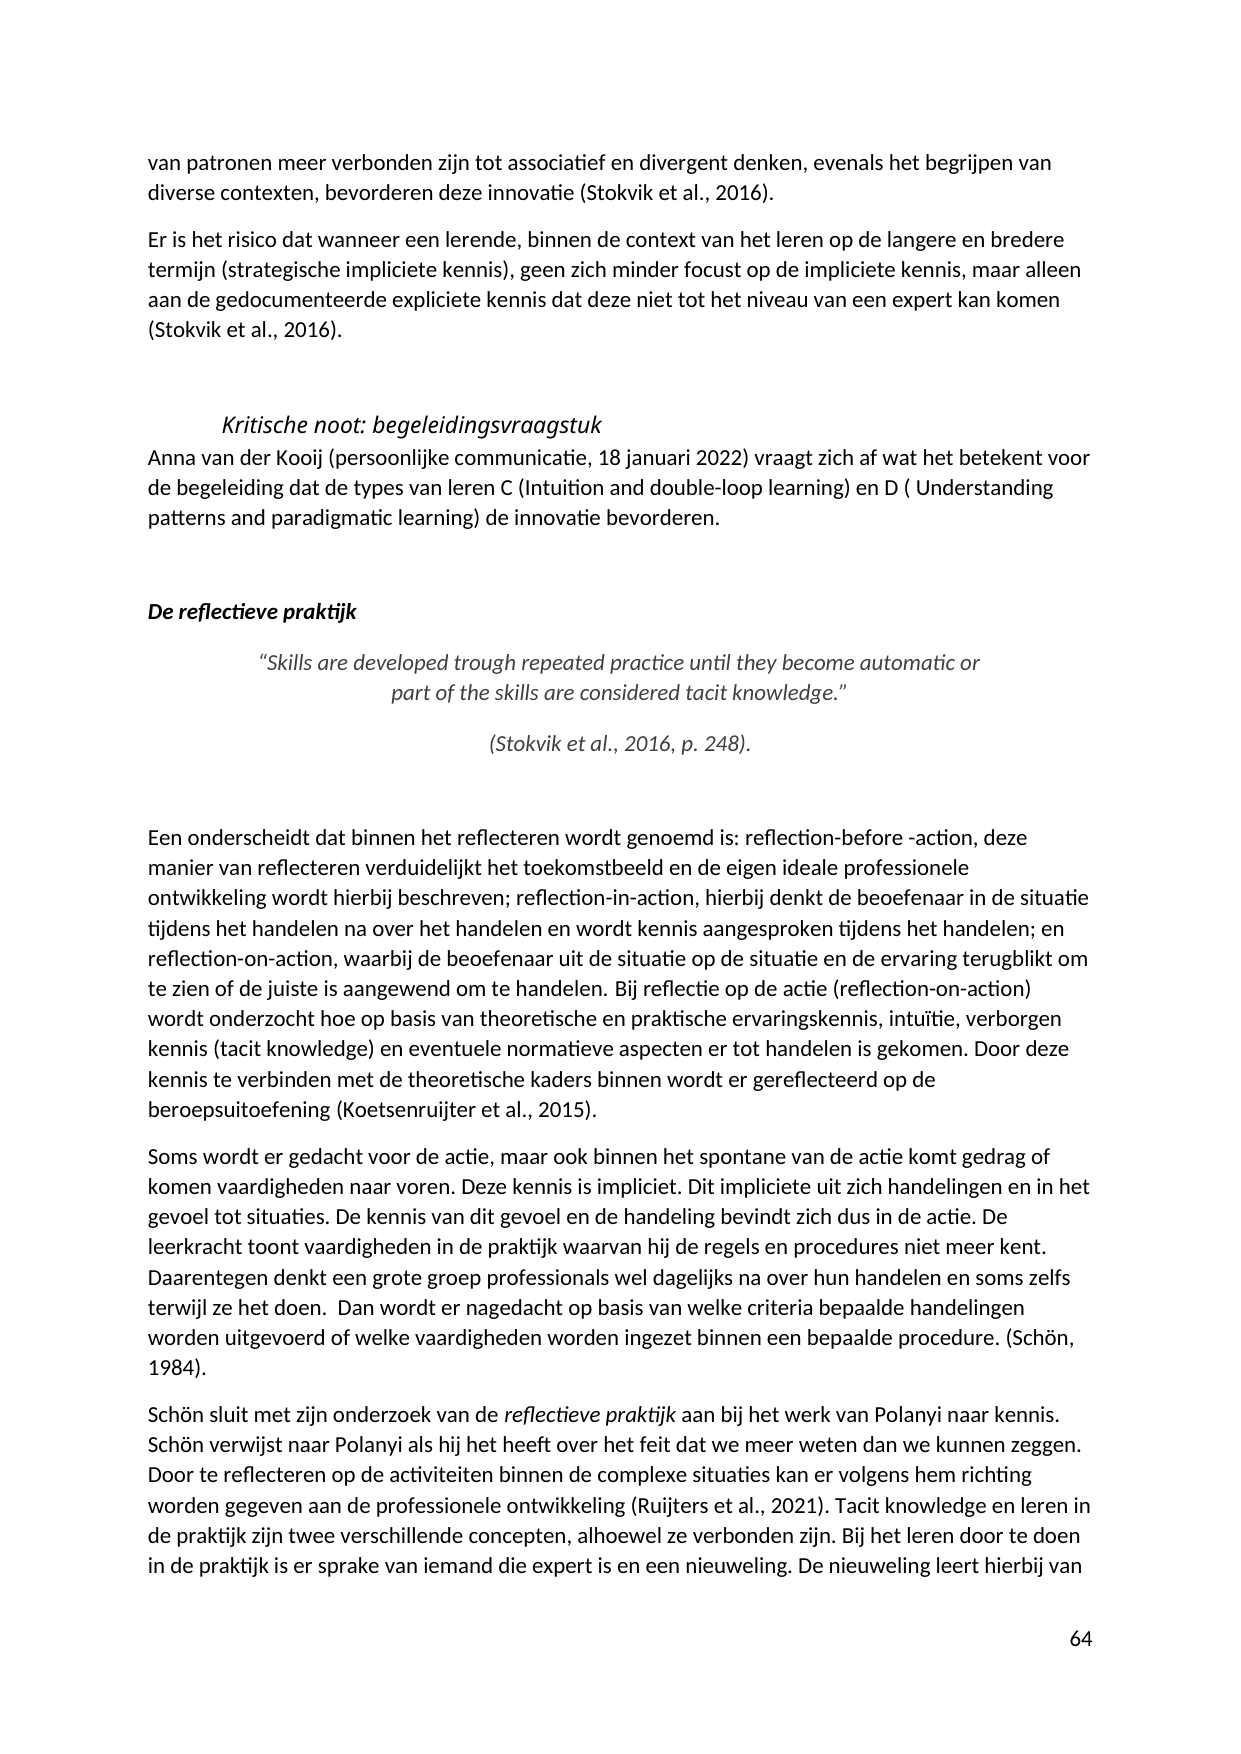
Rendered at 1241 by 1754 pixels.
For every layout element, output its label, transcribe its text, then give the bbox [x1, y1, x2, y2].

text “Skills are developed trough repeated practice until they become automatic or part of the skills are considered tacit knowledge.” [238, 648, 1002, 706]
text Anna van der Kooij (persoonlijke communicatie, 18 januari 2022) vraagt zich af wat het betekent voor de begeleiding dat de types van leren C (Intuition and double-loop learning) en D ( Understanding patterns and paradigmatic learning) de innovatie bevorderen. [148, 443, 1092, 531]
text Er is het risico dat wanneer een lerende, binnen de context van het leren op de langere en bredere termijn (strategische impliciete kennis), geen zich minder focust op de impliciete kennis, maar alleen aan de gedocumenteerde expliciete kennis dat deze niet tot het niveau van een expert kan komen (Stokvik et al., 2016). [148, 225, 1092, 343]
text Een onderscheidt dat binnen het reflecteren wordt genoemd is: reflection-before -action, deze manier van reflecteren verduidelijkt het toekomstbeeld en de eigen ideale professionele ontwikkeling wordt hierbij beschreven; reflection-in-action, hierbij denkt de beoefenaar in de situatie tijdens het handelen na over het handelen en wordt kennis aangesproken tijdens het handelen; en reflection-on-action, waarbij de beoefenaar uit de situatie op de situatie en de ervaring terugblikt om te zien of de juiste is aangewend om te handelen. Bij reflectie op de actie (reflection-on-action) wordt onderzocht hoe op basis van theoretische en praktische ervaringskennis, intuïtie, verborgen kennis (tacit knowledge) en eventuele normatieve aspecten er tot handelen is gekomen. Door deze kennis te verbinden met de theoretische kaders binnen wordt er gereflecteerd op de beroepsuitoefening (Koetsenruijter et al., 2015). [148, 823, 1092, 1123]
text Soms wordt er gedacht voor de actie, maar ook binnen het spontane van de actie komt gedrag of komen vaardigheden naar voren. Deze kennis is impliciet. Dit impliciete uit zich handelingen en in het gevoel tot situaties. De kennis van dit gevoel en de handeling bevindt zich dus in de actie. De leerkracht toont vaardigheden in de praktijk waarvan hij de regels en procedures niet meer kent. Daarentegen denkt een grote groep professionals wel dagelijks na over hun handelen en soms zelfs terwijl ze het doen. Dan wordt er nagedacht op basis van welke criteria bepaalde handelingen worden uitgevoerd of welke vaardigheden worden ingezet binnen een bepaalde procedure. (Schön, 1984). [148, 1142, 1092, 1381]
text (Stokvik et al., 2016, p. 248). [238, 729, 1002, 757]
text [148, 1400, 1092, 1579]
subtitle De reflectieve praktijk [148, 597, 1092, 625]
subtitle Kritische noot: begeleidingsvraagstuk [221, 409, 1092, 440]
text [148, 148, 1092, 206]
